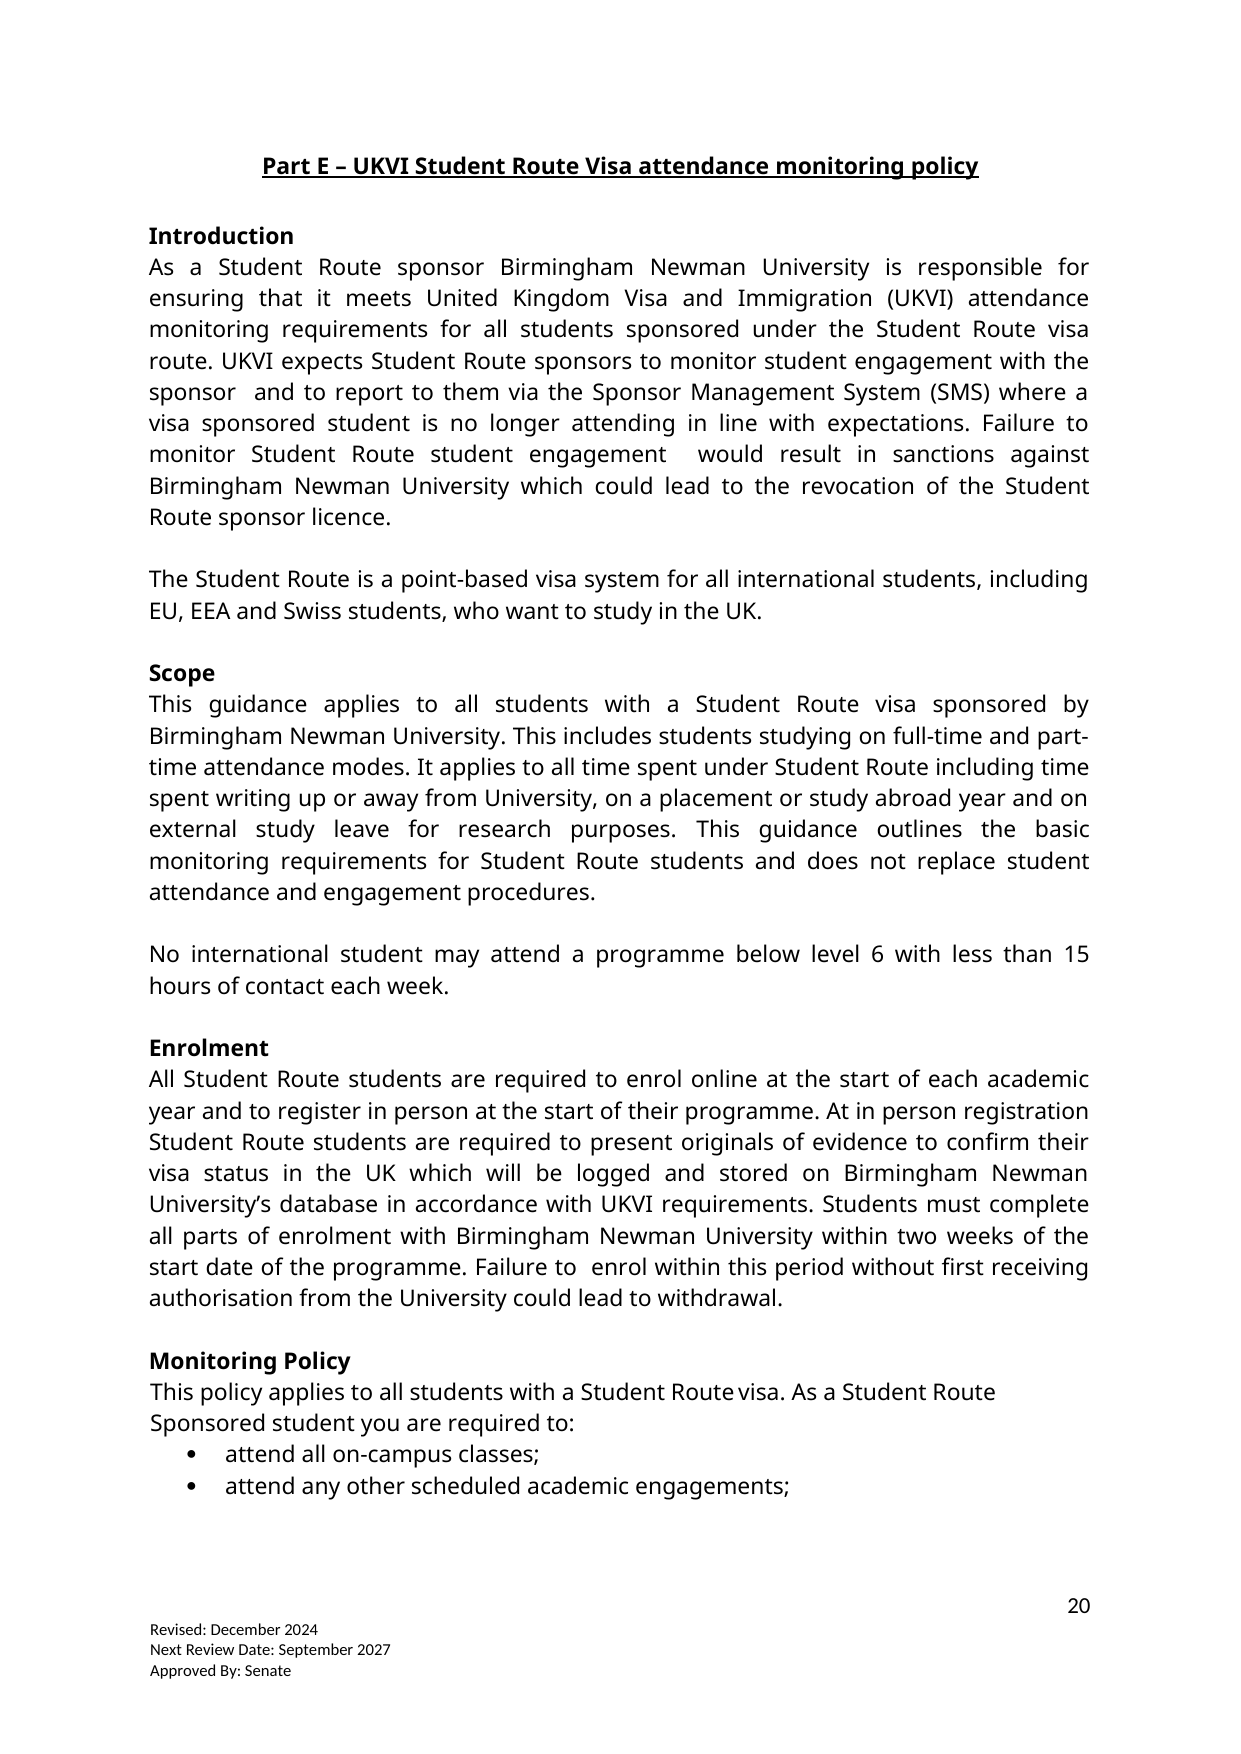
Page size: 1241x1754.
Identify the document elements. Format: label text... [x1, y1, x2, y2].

text All Student Route students are required to enrol online at the start of each academic year and to register in person at the start of their programme. At in person registration Student Route students are required to present originals of evidence to confirm their visa status in the UK which will be logged and stored on Birmingham Newman University’s database in accordance with UKVI requirements. Students must complete all parts of enrolment with Birmingham Newman University within two weeks of the start date of the programme. Failure to enrol within this period without first receiving authorisation from the University could lead to withdrawal. [148, 1063, 1090, 1313]
text As a Student Route sponsor Birmingham Newman University is responsible for ensuring that it meets United Kingdom Visa and Immigration (UKVI) attendance monitoring requirements for all students sponsored under the Student Route visa route. UKVI expects Student Route sponsors to monitor student engagement with the sponsor and to report to them via the Sponsor Management System (SMS) where a visa sponsored student is no longer attending in line with expectations. Failure to monitor Student Route student engagement would result in sanctions against Birmingham Newman University which could lead to the revocation of the Student Route sponsor licence. [148, 251, 1090, 532]
text This policy applies to all students with a Student Route visa. As a Student Route Sponsored student you are required to: [150, 1376, 1090, 1438]
text No international student may attend a programme below level 6 with less than 15 hours of contact each week. [148, 938, 1090, 1001]
text The Student Route is a point-based visa system for all international students, including EU, EEA and Swiss students, who want to study in the UK. [148, 563, 1090, 626]
subtitle Part E – UKVI Student Route Visa attendance monitoring policy [150, 150, 1090, 181]
text Monitoring Policy [148, 1345, 1090, 1376]
text Enrolment [148, 1032, 1090, 1063]
text Introduction [148, 220, 1090, 251]
list attend any other scheduled academic engagements; [187, 1470, 1090, 1501]
text This guidance applies to all students with a Student Route visa sponsored by Birmingham Newman University. This includes students studying on full-time and part-time attendance modes. It applies to all time spent under Student Route including time spent writing up or away from University, on a placement or study abroad year and on external study leave for research purposes. This guidance outlines the basic monitoring requirements for Student Route students and does not replace student attendance and engagement procedures. [148, 688, 1090, 907]
list attend all on-campus classes; [187, 1438, 1090, 1470]
text Scope [148, 657, 1090, 688]
